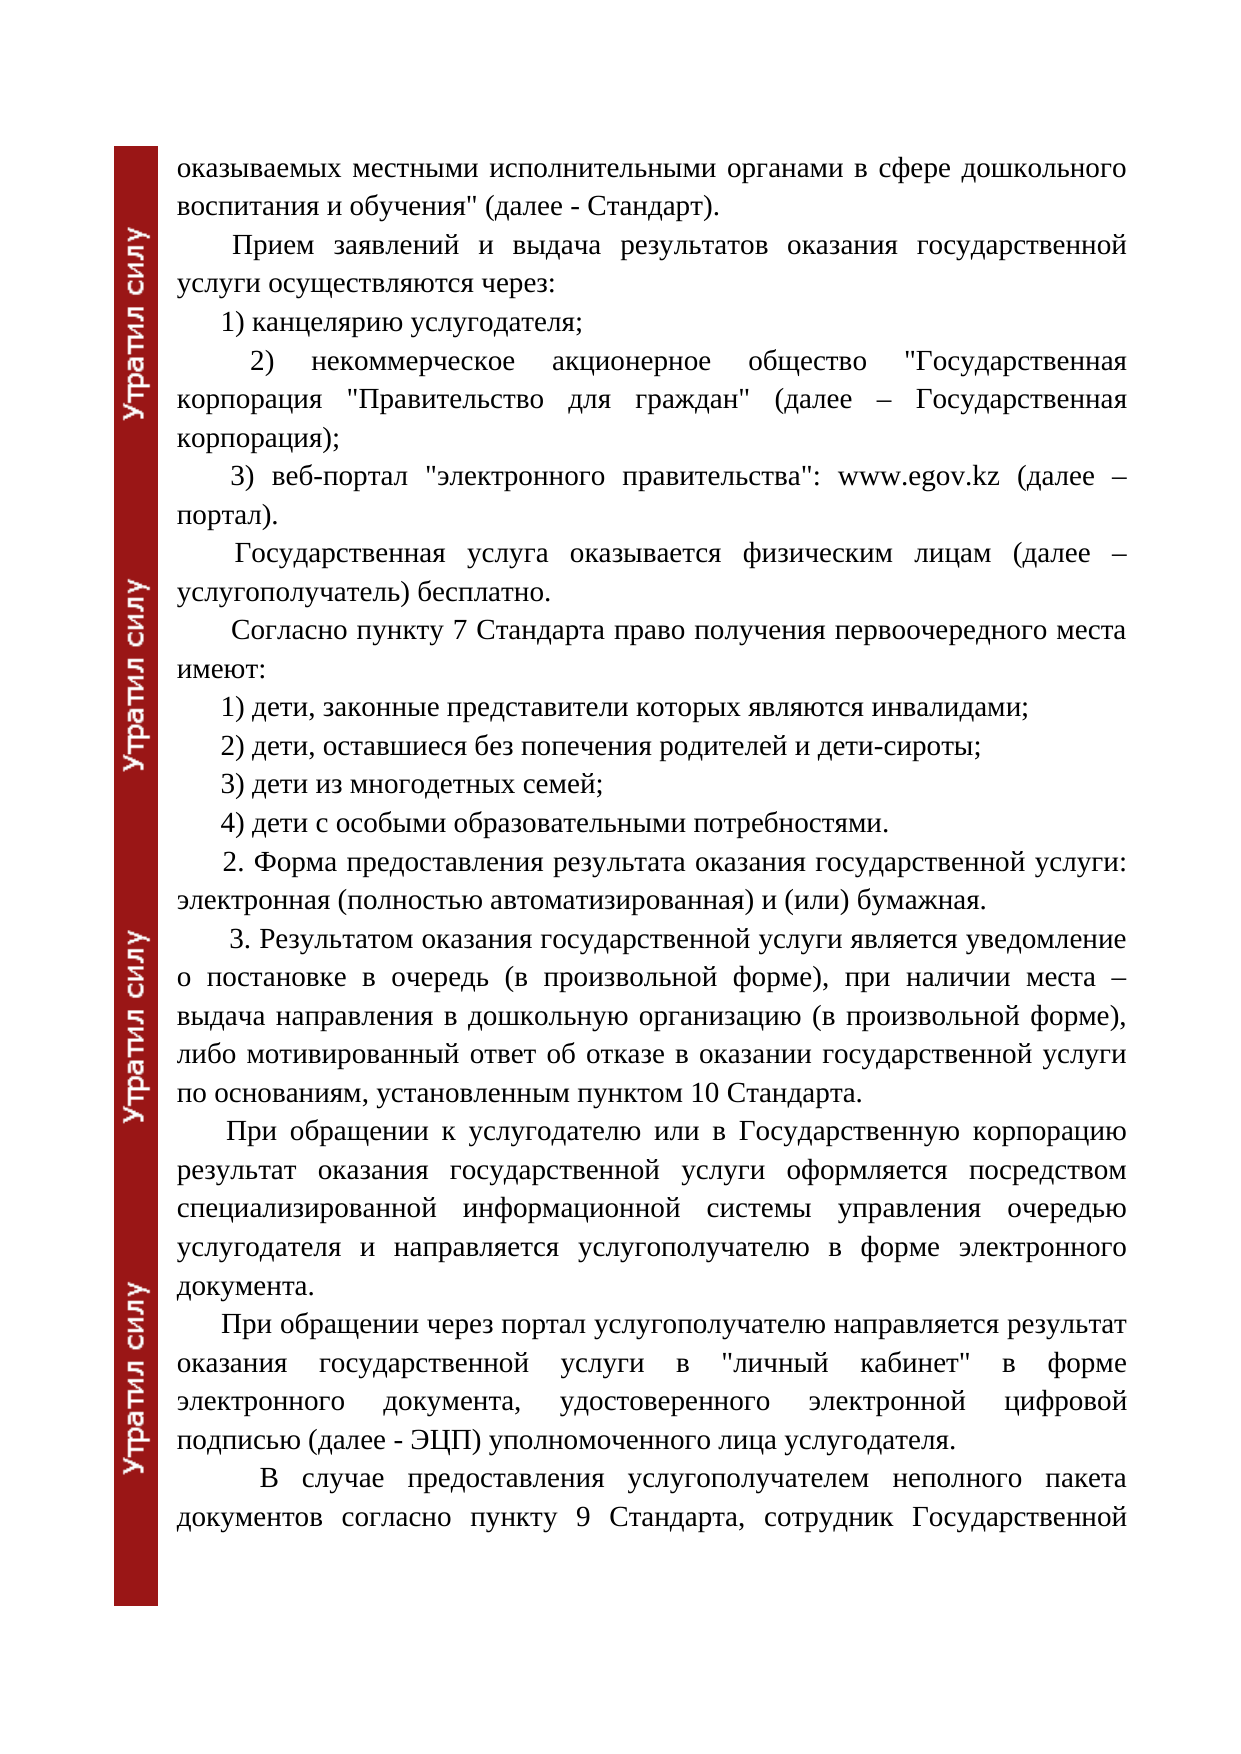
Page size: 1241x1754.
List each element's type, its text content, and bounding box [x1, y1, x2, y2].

picture [114, 1108, 158, 1113]
picture [114, 839, 158, 844]
text Прием заявлений и выдача результатов оказания государственной услуги осуществляются через: [112, 227, 1128, 299]
picture [114, 723, 158, 728]
picture [114, 146, 158, 150]
text 2) некоммерческое акционерное общество "Государственная корпорация "Правительство для граждан" (далее – Государственная корпорация); [112, 343, 1128, 453]
picture [114, 916, 158, 921]
picture [114, 453, 158, 458]
text При обращении к услугодателю или в Государственную корпорацию результат оказания государственной услуги оформляется посредством специализированной информационной системы управления очередью услугодателя и направляется услугополучателю в форме электронного документа. [112, 1113, 1128, 1301]
text 1) дети, законные представители которых являются инвалидами; [112, 689, 1128, 723]
text 3) дети из многодетных семей; [112, 767, 1128, 800]
picture [114, 1532, 158, 1606]
picture [114, 1301, 158, 1306]
picture [114, 607, 158, 612]
text Государственная услуга оказывается физическим лицам (далее – услугополучатель) бесплатно. [112, 535, 1128, 607]
picture [114, 800, 158, 805]
text 2) дети, оставшиеся без попечения родителей и дети-сироты; [112, 728, 1128, 762]
picture [114, 299, 158, 304]
text 2. Форма предоставления результата оказания государственной услуги: электронная (полностью автоматизированная) и (или) бумажная. [112, 844, 1128, 916]
picture [114, 684, 158, 689]
text 3. Результатом оказания государственной услуги является уведомление о постановке в очередь (в произвольной форме), при наличии места – выдача направления в дошкольную организацию (в произвольной форме), либо мотивированный ответ об отказе в оказании государственной услуги по основаниям, установленным пунктом 10 Стандарта. [112, 921, 1128, 1108]
picture [114, 530, 158, 535]
picture [114, 222, 158, 227]
text 4) дети с особыми образовательными потребностями. [112, 805, 1128, 839]
text Согласно пункту 7 Стандарта право получения первоочередного места имеют: [112, 612, 1128, 684]
picture [114, 338, 158, 343]
text 3) веб-портал "электронного правительства": www.egov.kz (далее – портал). [112, 458, 1128, 530]
text 1) канцелярию услугодателя; [112, 304, 1128, 338]
picture [114, 762, 158, 767]
text При обращении через портал услугополучателю направляется результат оказания государственной услуги в "личный кабинет" в форме электронного документа, удостоверенного электронной цифровой подписью (далее - ЭЦП) уполномоченного лица услугодателя. [112, 1306, 1128, 1455]
picture [114, 1455, 158, 1460]
